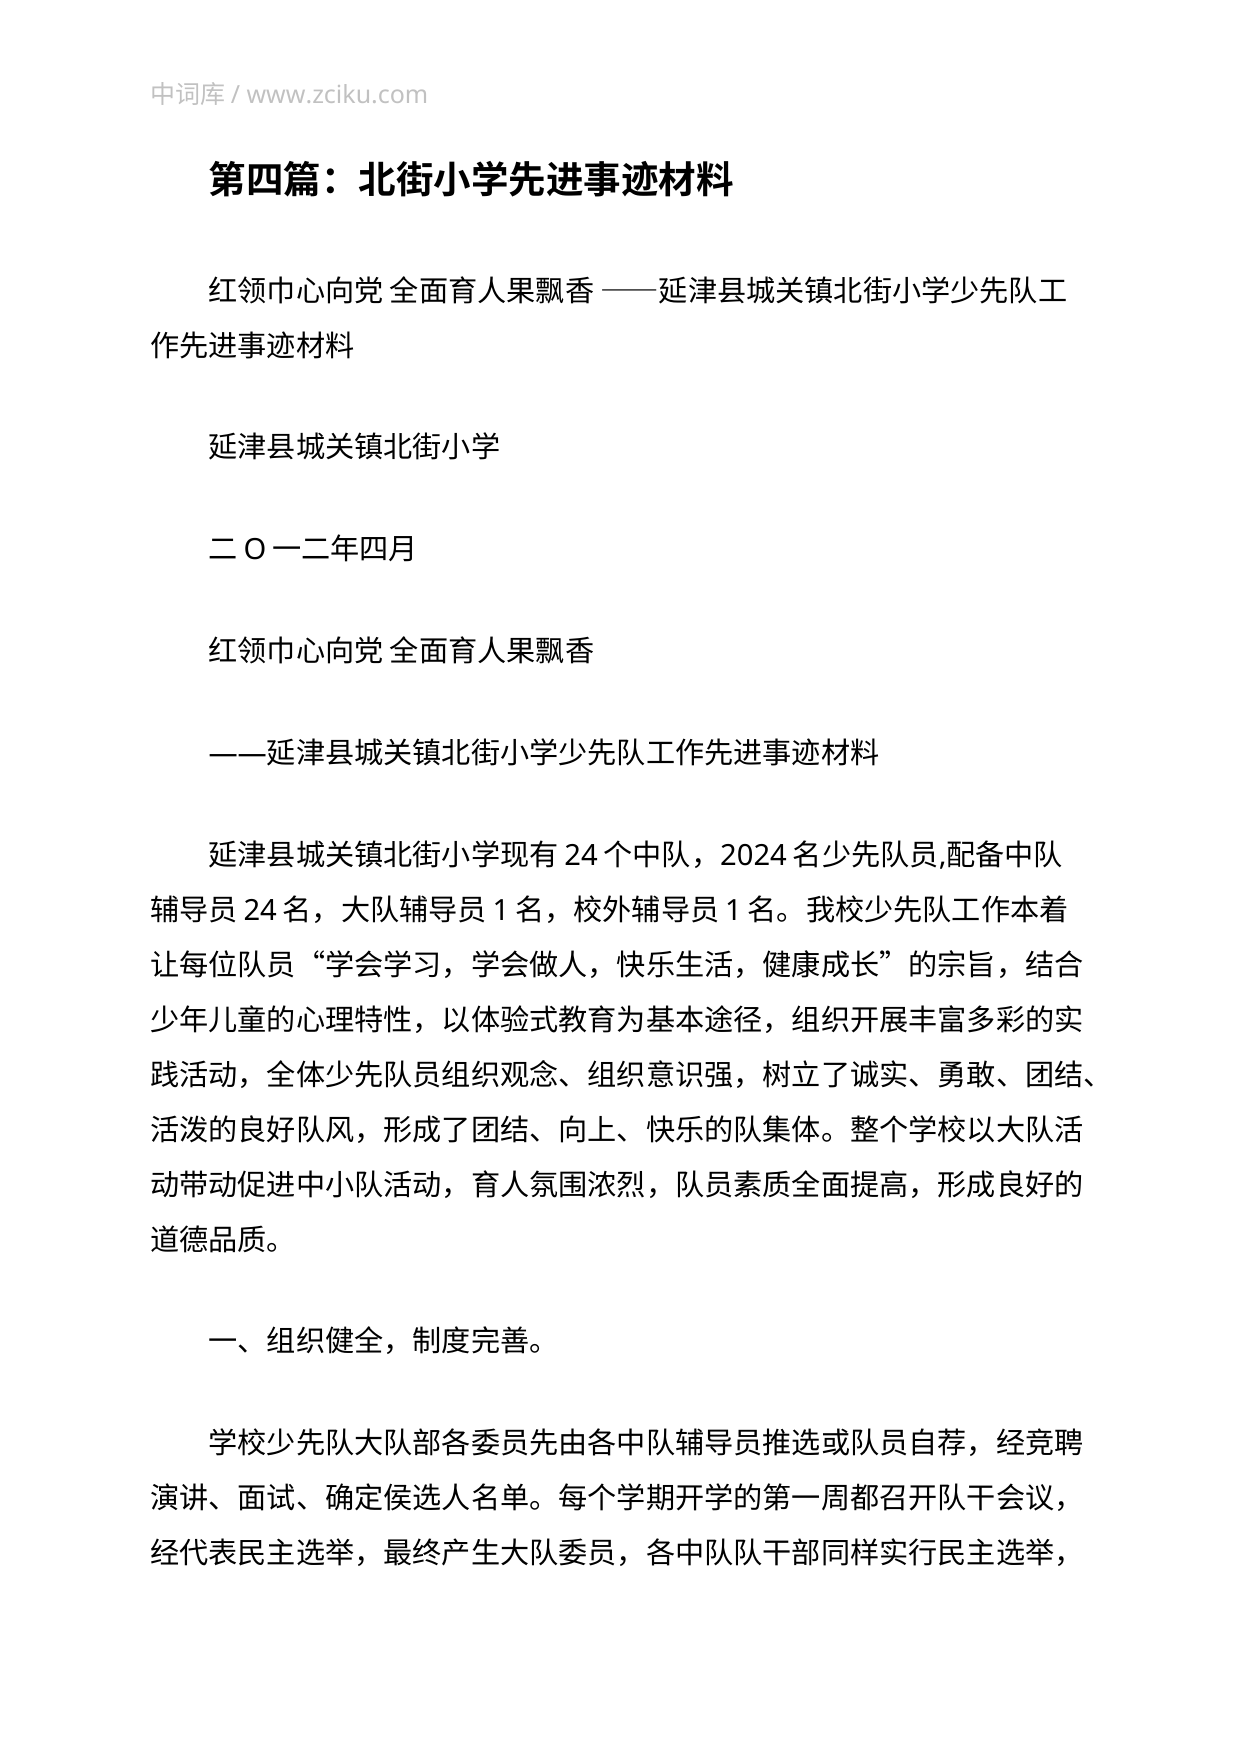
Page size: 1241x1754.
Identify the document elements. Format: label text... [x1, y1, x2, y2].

text 红领巾心向党 全面育人果飘香 [150, 628, 1090, 670]
text 二O一二年四月 [150, 526, 1090, 568]
text 第四篇：北街小学先进事迹材料 [150, 150, 1090, 204]
text ——延津县城关镇北街小学少先队工作先进事迹材料 [150, 729, 1090, 772]
text 延津县城关镇北街小学 [150, 424, 1090, 466]
text 延津县城关镇北街小学现有24个中队，2024名少先队员,配备中队辅导员24名，大队辅导员1名，校外辅导员1名。我校少先队工作本着让每位队员“学会学习，学会做人，快乐生活，健康成长”的宗旨，结合少年儿童的心理特性，以体验式教育为基本途径，组织开展丰富多彩的实践活动，全体少先队员组织观念、组织意识强，树立了诚实、勇敢、团结、活泼的良好队风，形成了团结、向上、快乐的队集体。整个学校以大队活动带动促进中小队活动，育人氛围浓烈，队员素质全面提高，形成良好的道德品质。 [150, 832, 1090, 1258]
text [150, 1419, 1090, 1572]
text 红领巾心向党 全面育人果飘香 ——延津县城关镇北街小学少先队工作先进事迹材料 [150, 267, 1090, 364]
text 一、组织健全，制度完善。 [150, 1318, 1090, 1360]
